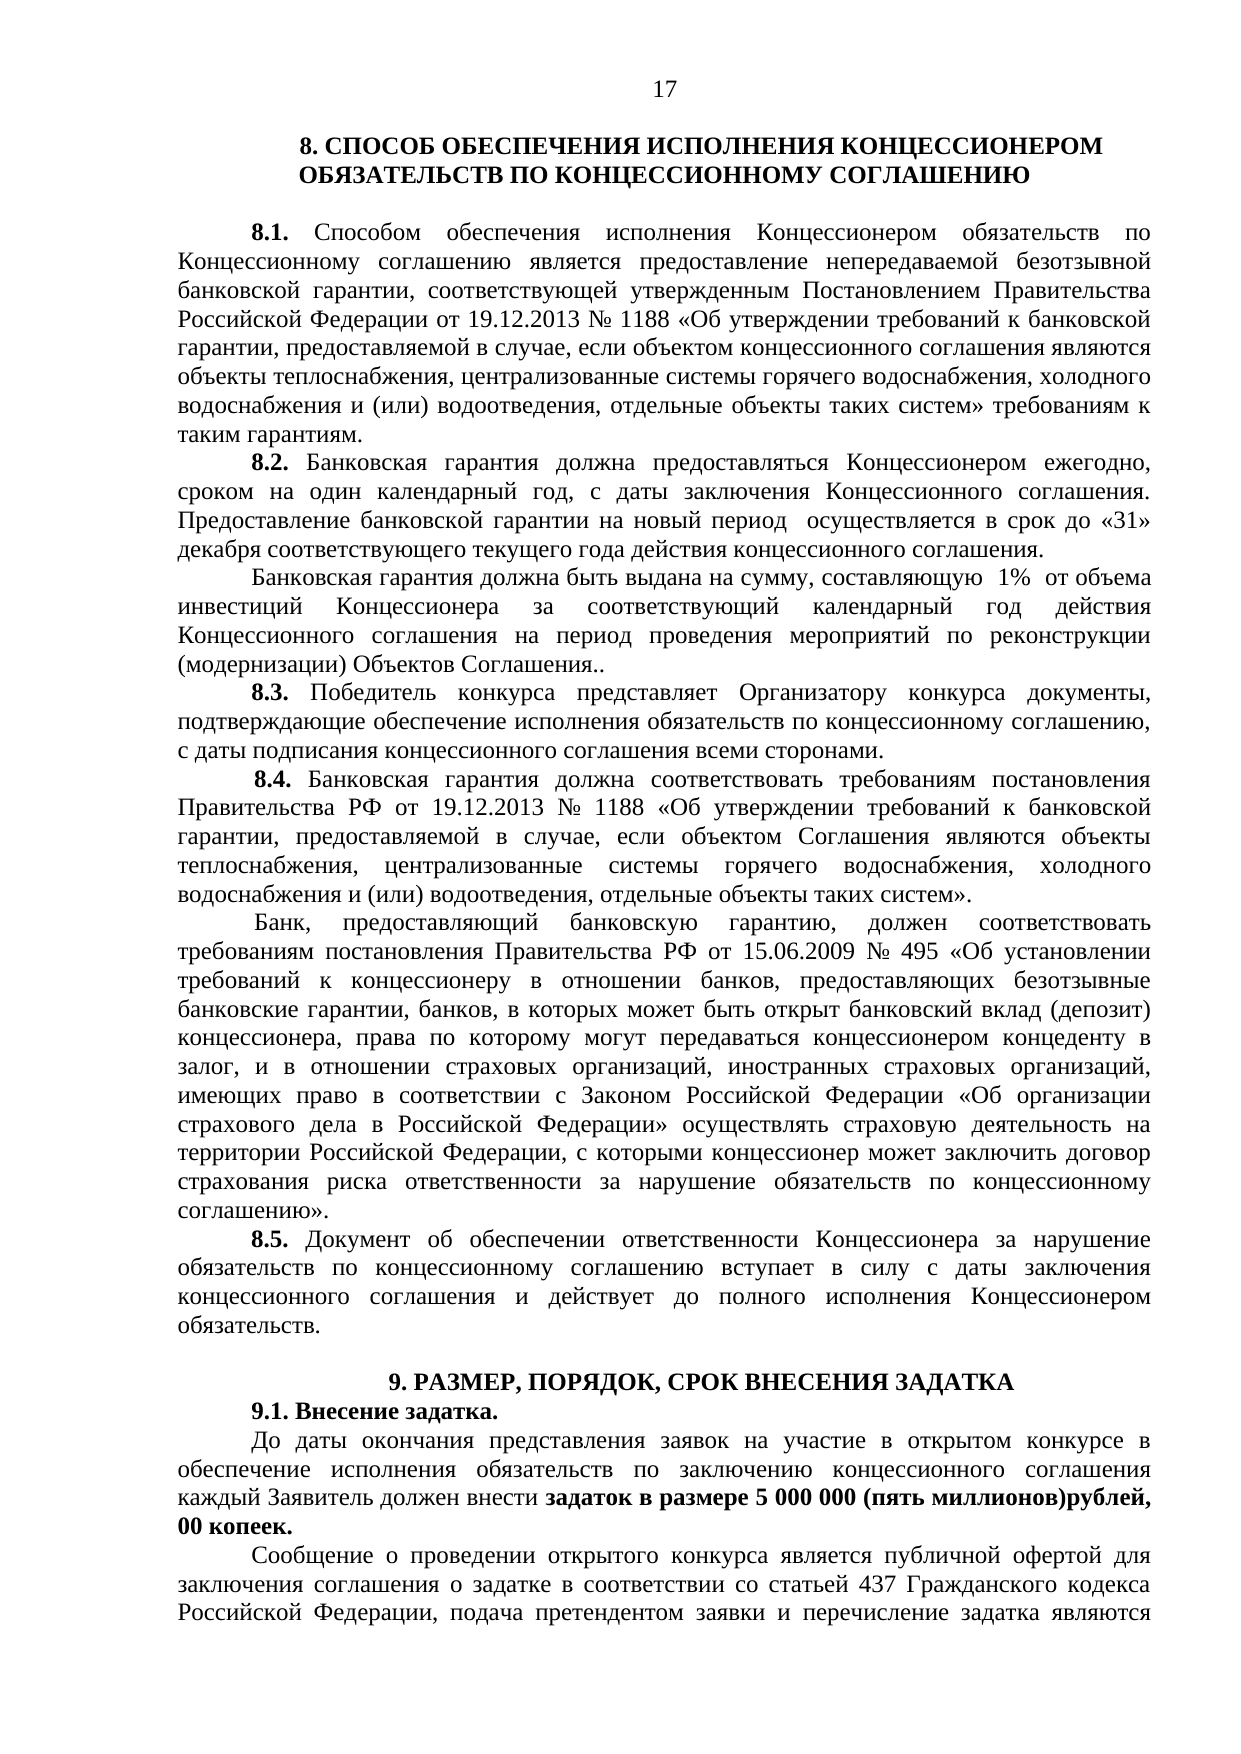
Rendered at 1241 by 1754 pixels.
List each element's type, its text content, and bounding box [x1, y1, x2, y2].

text 8.2. Банковская гарантия должна предоставляться Концессионером ежегодно, сроком на один календарный год, с даты заключения Концессионного соглашения. Предоставление банковской гарантии на новый период осуществляется в срок до «31» декабря соответствующего текущего года действия концессионного соглашения. [177, 447, 1152, 562]
list 9.1. Внесение задатка. [177, 1396, 1152, 1425]
text 8.5. Документ об обеспечении ответственности Концессионера за нарушение обязательств по концессионному соглашению вступает в силу с даты заключения концессионного соглашения и действует до полного исполнения Концессионером обязательств. [177, 1224, 1152, 1339]
text Банковская гарантия должна быть выдана на сумму, составляющую 1% от объема инвестиций Концессионера за соответствующий календарный год действия Концессионного соглашения на период проведения мероприятий по реконструкции (модернизации) Объектов Соглашения.. [177, 562, 1152, 677]
text 8.1. Способом обеспечения исполнения Концессионером обязательств по Концессионному соглашению является предоставление непередаваемой безотзывной банковской гарантии, соответствующей утвержденным Постановлением Правительства Российской Федерации от 19.12.2013 № 1188 «Об утверждении требований к банковской гарантии, предоставляемой в случае, если объектом концессионного соглашения являются объекты теплоснабжения, централизованные системы горячего водоснабжения, холодного водоснабжения и (или) водоотведения, отдельные объекты таких систем» требованиям к таким гарантиям. [177, 217, 1152, 447]
text 8. СПОСОБ ОБЕСПЕЧЕНИЯ ИСПОЛНЕНИЯ КОНЦЕССИОНЕРОМ ОБЯЗАТЕЛЬСТВ ПО КОНЦЕССИОННОМУ СОГЛАШЕНИЮ [177, 131, 1152, 189]
text 8.3. Победитель конкурса представляет Организатору конкурса документы, подтверждающие обеспечение исполнения обязательств по концессионному соглашению, с даты подписания концессионного соглашения всеми сторонами. [177, 677, 1152, 764]
text 9. РАЗМЕР, ПОРЯДОК, СРОК ВНЕСЕНИЯ ЗАДАТКА [177, 1367, 1152, 1396]
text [177, 1540, 1152, 1626]
text 8.4. Банковская гарантия должна соответствовать требованиям постановления Правительства РФ от 19.12.2013 № 1188 «Об утверждении требований к банковской гарантии, предоставляемой в случае, если объектом Соглашения являются объекты теплоснабжения, централизованные системы горячего водоснабжения, холодного водоснабжения и (или) водоотведения, отдельные объекты таких систем». [177, 764, 1152, 907]
text Банк, предоставляющий банковскую гарантию, должен соответствовать требованиям постановления Правительства РФ от 15.06.2009 № 495 «Об установлении требований к концессионеру в отношении банков, предоставляющих безотзывные банковские гарантии, банков, в которых может быть открыт банковский вклад (депозит) концессионера, права по которому могут передаваться концессионером концеденту в залог, и в отношении страховых организаций, иностранных страховых организаций, имеющих право в соответствии с Законом Российской Федерации «Об организации страхового дела в Российской Федерации» осуществлять страховую деятельность на территории Российской Федерации, с которыми концессионер может заключить договор страхования риска ответственности за нарушение обязательств по концессионному соглашению». [177, 907, 1152, 1224]
text До даты окончания представления заявок на участие в открытом конкурсе в обеспечение исполнения обязательств по заключению концессионного соглашения каждый Заявитель должен внести задаток в размере 5 000 000 (пять миллионов)рублей, 00 копеек. [177, 1425, 1152, 1540]
